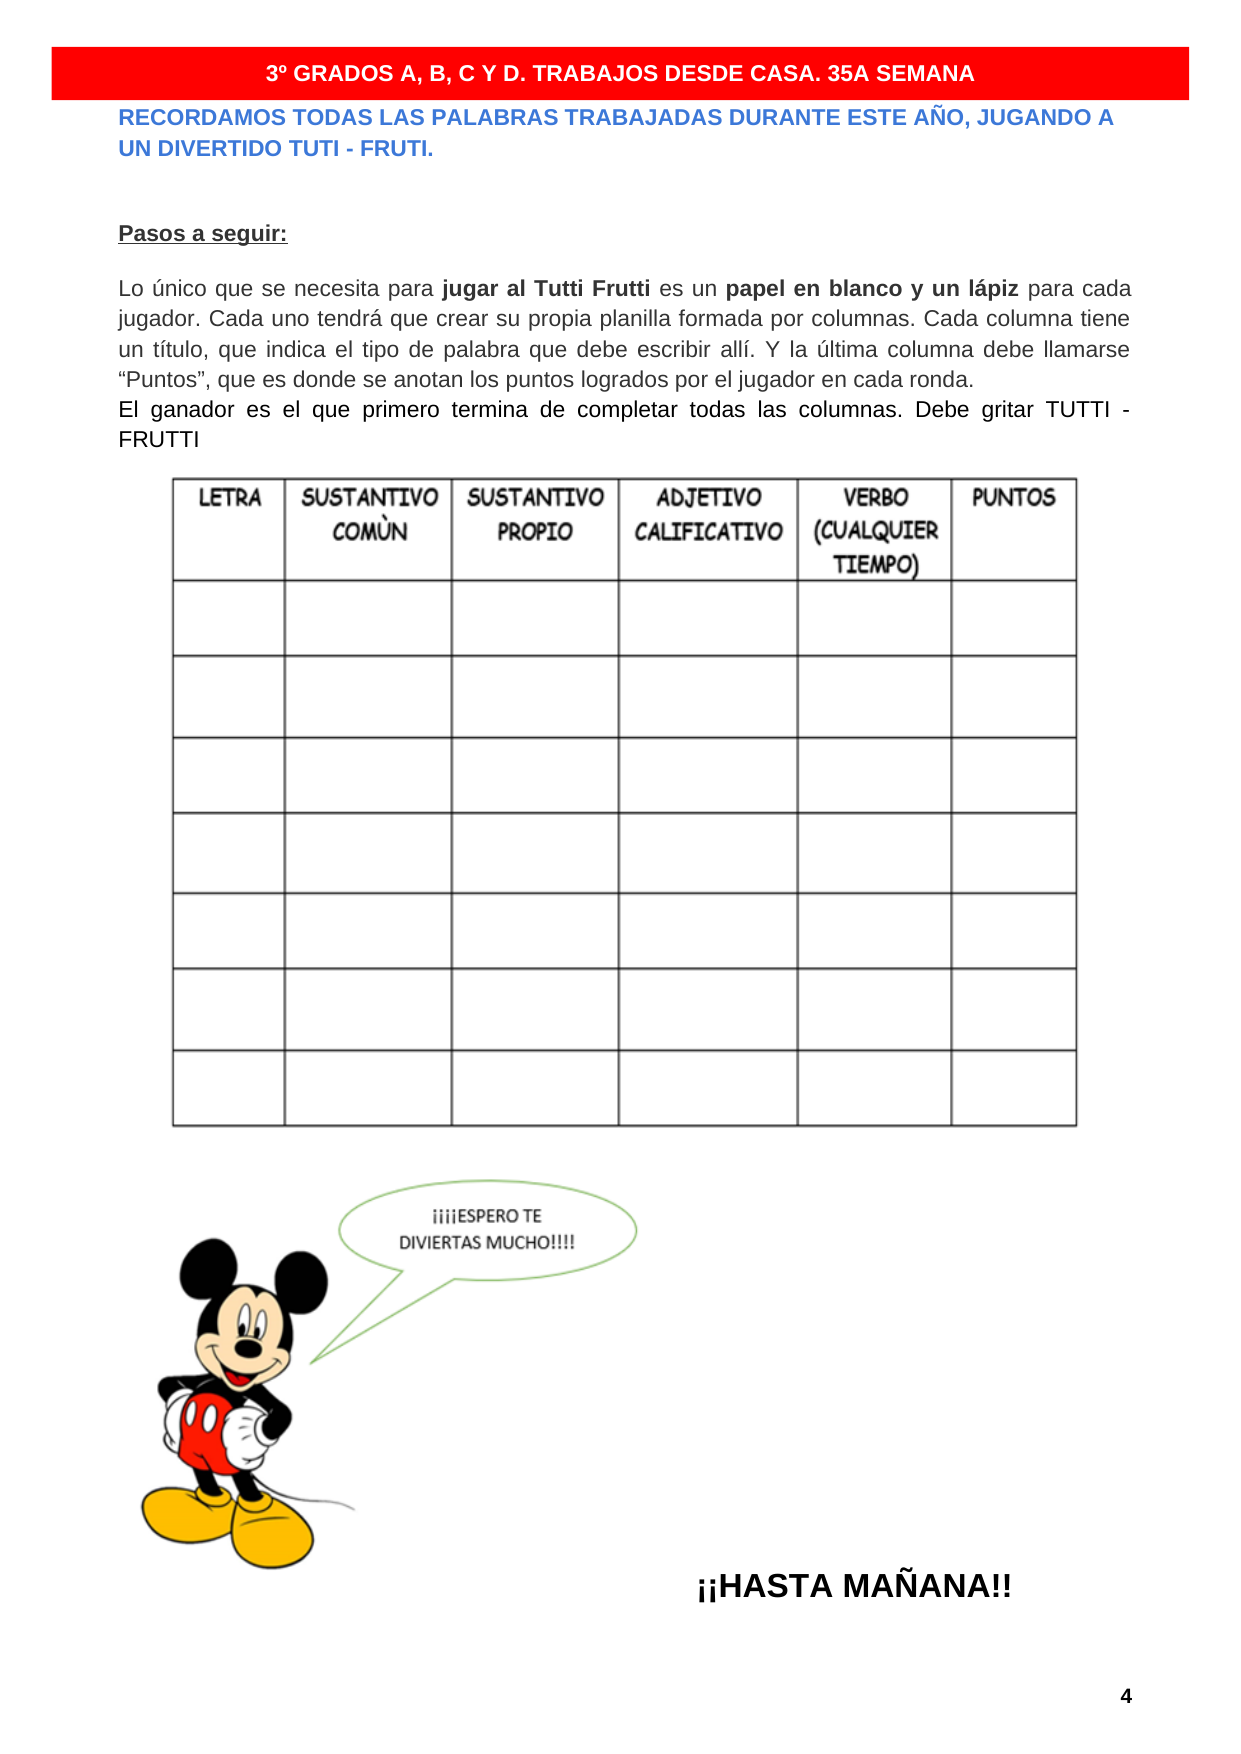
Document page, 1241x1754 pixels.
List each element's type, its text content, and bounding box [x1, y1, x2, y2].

text Lo único que se necesita para jugar al Tutti Frutti es un papel en blanco y un lápiz para cada jugador. Cada uno tendrá que crear su propia planilla formada por columnas. Cada columna tiene un título, que indica el tipo de palabra que debe escribir allí. Y la última columna debe llamarse “Puntos”, que es donde se anotan los puntos logrados por el jugador en cada ronda. [118, 275, 1132, 392]
picture [155, 456, 1095, 1155]
text Pasos a seguir: [118, 220, 1132, 246]
text RECORDAMOS TODAS LAS PALABRAS TRABAJADAS DURANTE ESTE AÑO, JUGANDO A UN DIVERTIDO TUTI - FRUTI. [118, 101, 1132, 161]
picture [118, 1158, 697, 1598]
text El ganador es el que primero termina de completar todas las columnas. Debe gritar TUTTI - FRUTTI [118, 396, 1132, 452]
